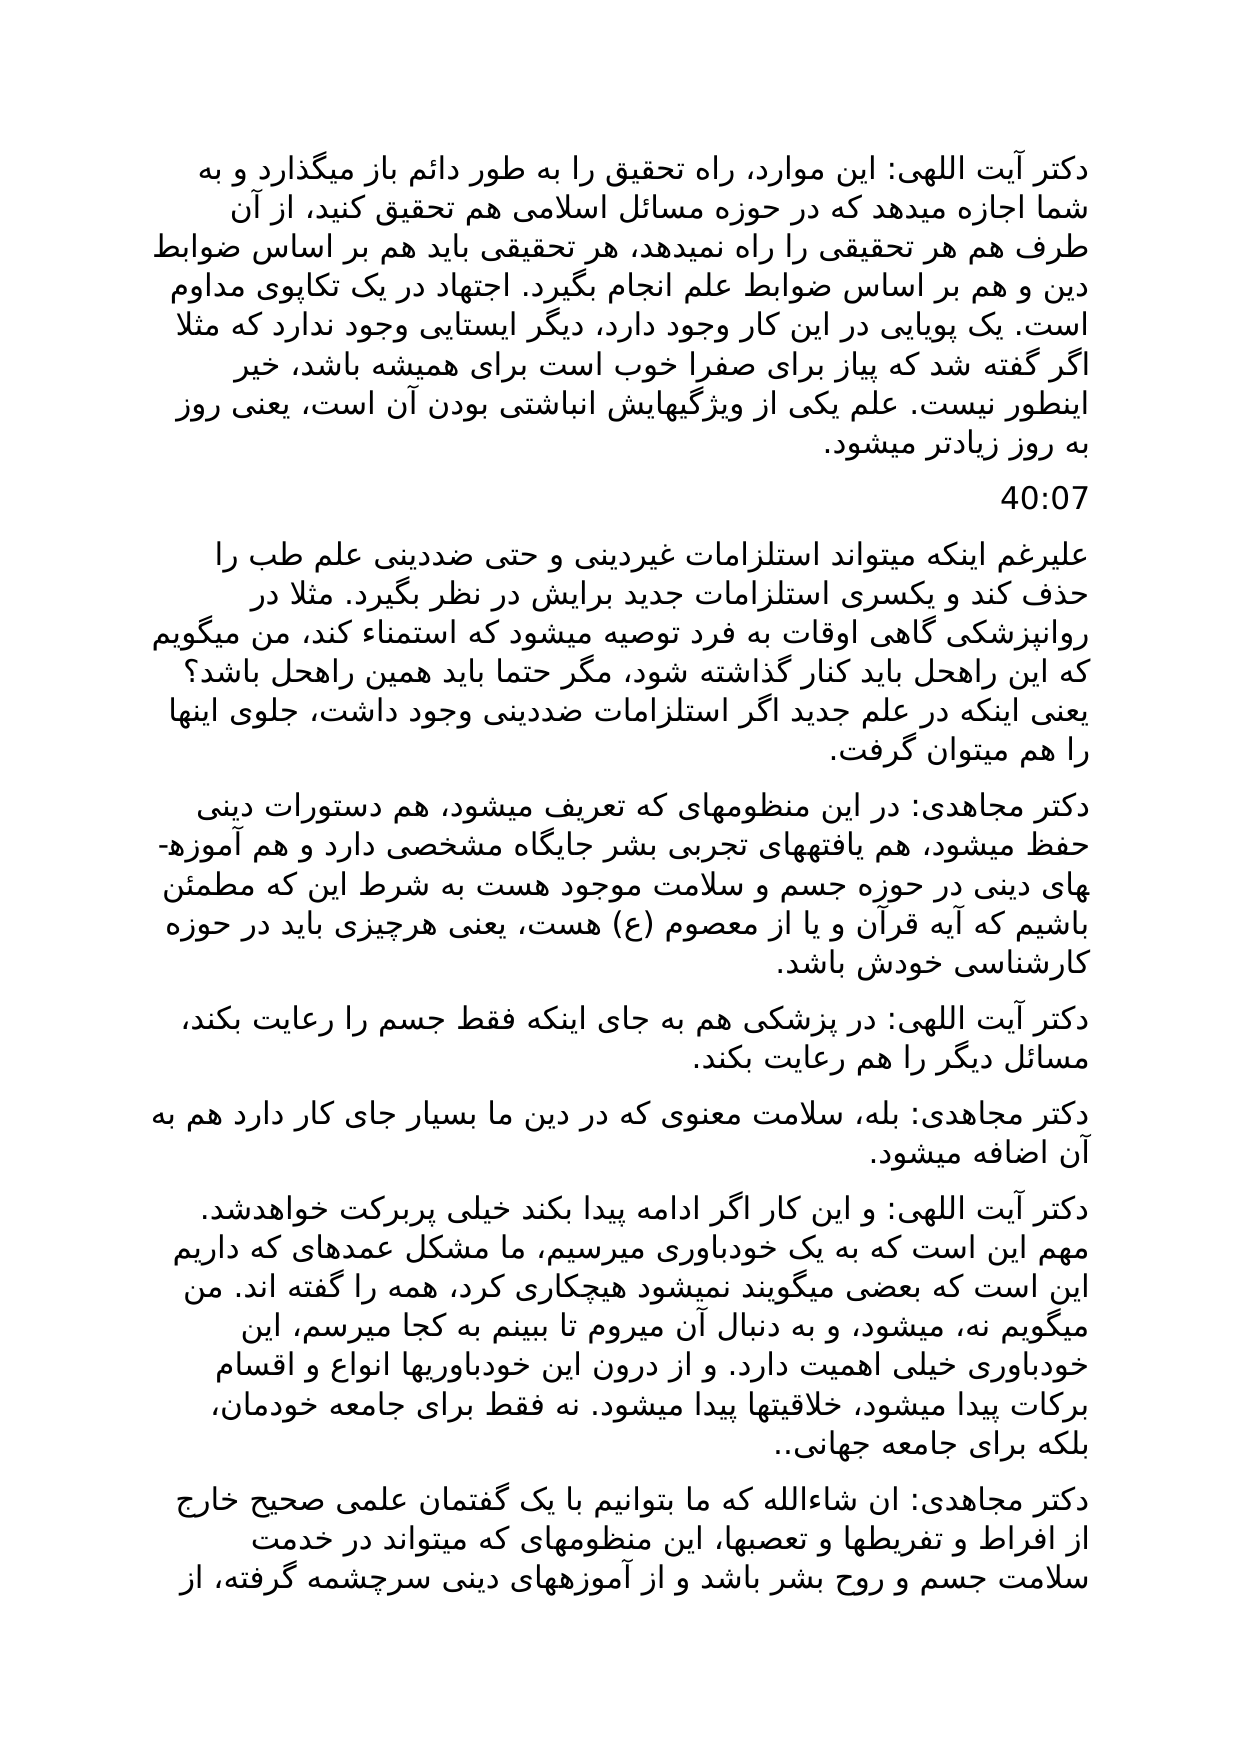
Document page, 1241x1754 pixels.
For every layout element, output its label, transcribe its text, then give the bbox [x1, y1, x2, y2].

text 40:07 [150, 480, 1090, 516]
text دکتر مجاهدی: بله، سلامت معنوی که در دین ما بسیار جای کار دارد هم به آن اضافه میشود. [150, 1095, 1090, 1171]
text دکتر آیت اللهی: و این کار اگر ادامه پیدا بکند خیلی پربرکت خواهدشد. مهم این است که به یک خودباوری میرسیم، ما مشکل عمدهای که داریم این است که بعضی میگویند نمیشود هیچکاری کرد، همه را گفته اند. من میگویم نه، میشود، و به دنبال آن میروم تا ببینم به کجا میرسم، این خودباوری خیلی اهمیت دارد. و از درون این خودباوریها انواع و اقسام برکات پیدا میشود، خلاقیتها پیدا میشود. نه فقط برای جامعه خودمان، بلکه برای جامعه جهانی.. [150, 1190, 1090, 1461]
text دکتر آیت اللهی: در پزشکی هم به جای اینکه فقط جسم را رعایت بکند، مسائل دیگر را هم رعایت بکند. [150, 1000, 1090, 1076]
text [150, 1481, 1090, 1596]
text دکتر آیت اللهی: این موارد، راه تحقیق را به طور دائم باز میگذارد و به شما اجازه میدهد که در حوزه مسائل اسلامی هم تحقیق کنید، از آن طرف هم هر تحقیقی را راه نمیدهد، هر تحقیقی باید هم بر اساس ضوابط دین و هم بر اساس ضوابط علم انجام بگیرد. اجتهاد در یک تکاپوی مداوم است. یک پویایی در این کار وجود دارد، دیگر ایستایی وجود ندارد که مثلا اگر گفته شد که پیاز برای صفرا خوب است برای همیشه باشد، خیر اینطور نیست. علم یکی از ویژگیهایش انباشتی بودن آن است، یعنی روز به روز زیادتر میشود. [150, 150, 1090, 461]
text دکتر مجاهدی: در این منظومهای که تعریف میشود، هم دستورات دینی حفظ میشود، هم یافتههای تجربی بشر جایگاه مشخصی دارد و هم آموزههای دینی در حوزه جسم و سلامت موجود هست به شرط این که مطمئن باشیم که آیه قرآن و یا از معصوم (ع) هست، یعنی هرچیزی باید در حوزه کارشناسی خودش باشد. [150, 787, 1090, 981]
text علیرغم اینکه میتواند استلزامات غیردینی و حتی ضددینی علم طب را حذف کند و یکسری استلزامات جدید برایش در نظر بگیرد. مثلا در روانپزشکی گاهی اوقات به فرد توصیه میشود که استمناء کند، من میگویم که این راهحل باید کنار گذاشته شود، مگر حتما باید همین راهحل باشد؟ یعنی اینکه در علم جدید اگر استلزامات ضددینی وجود داشت، جلوی اینها را هم میتوان گرفت. [150, 536, 1090, 768]
